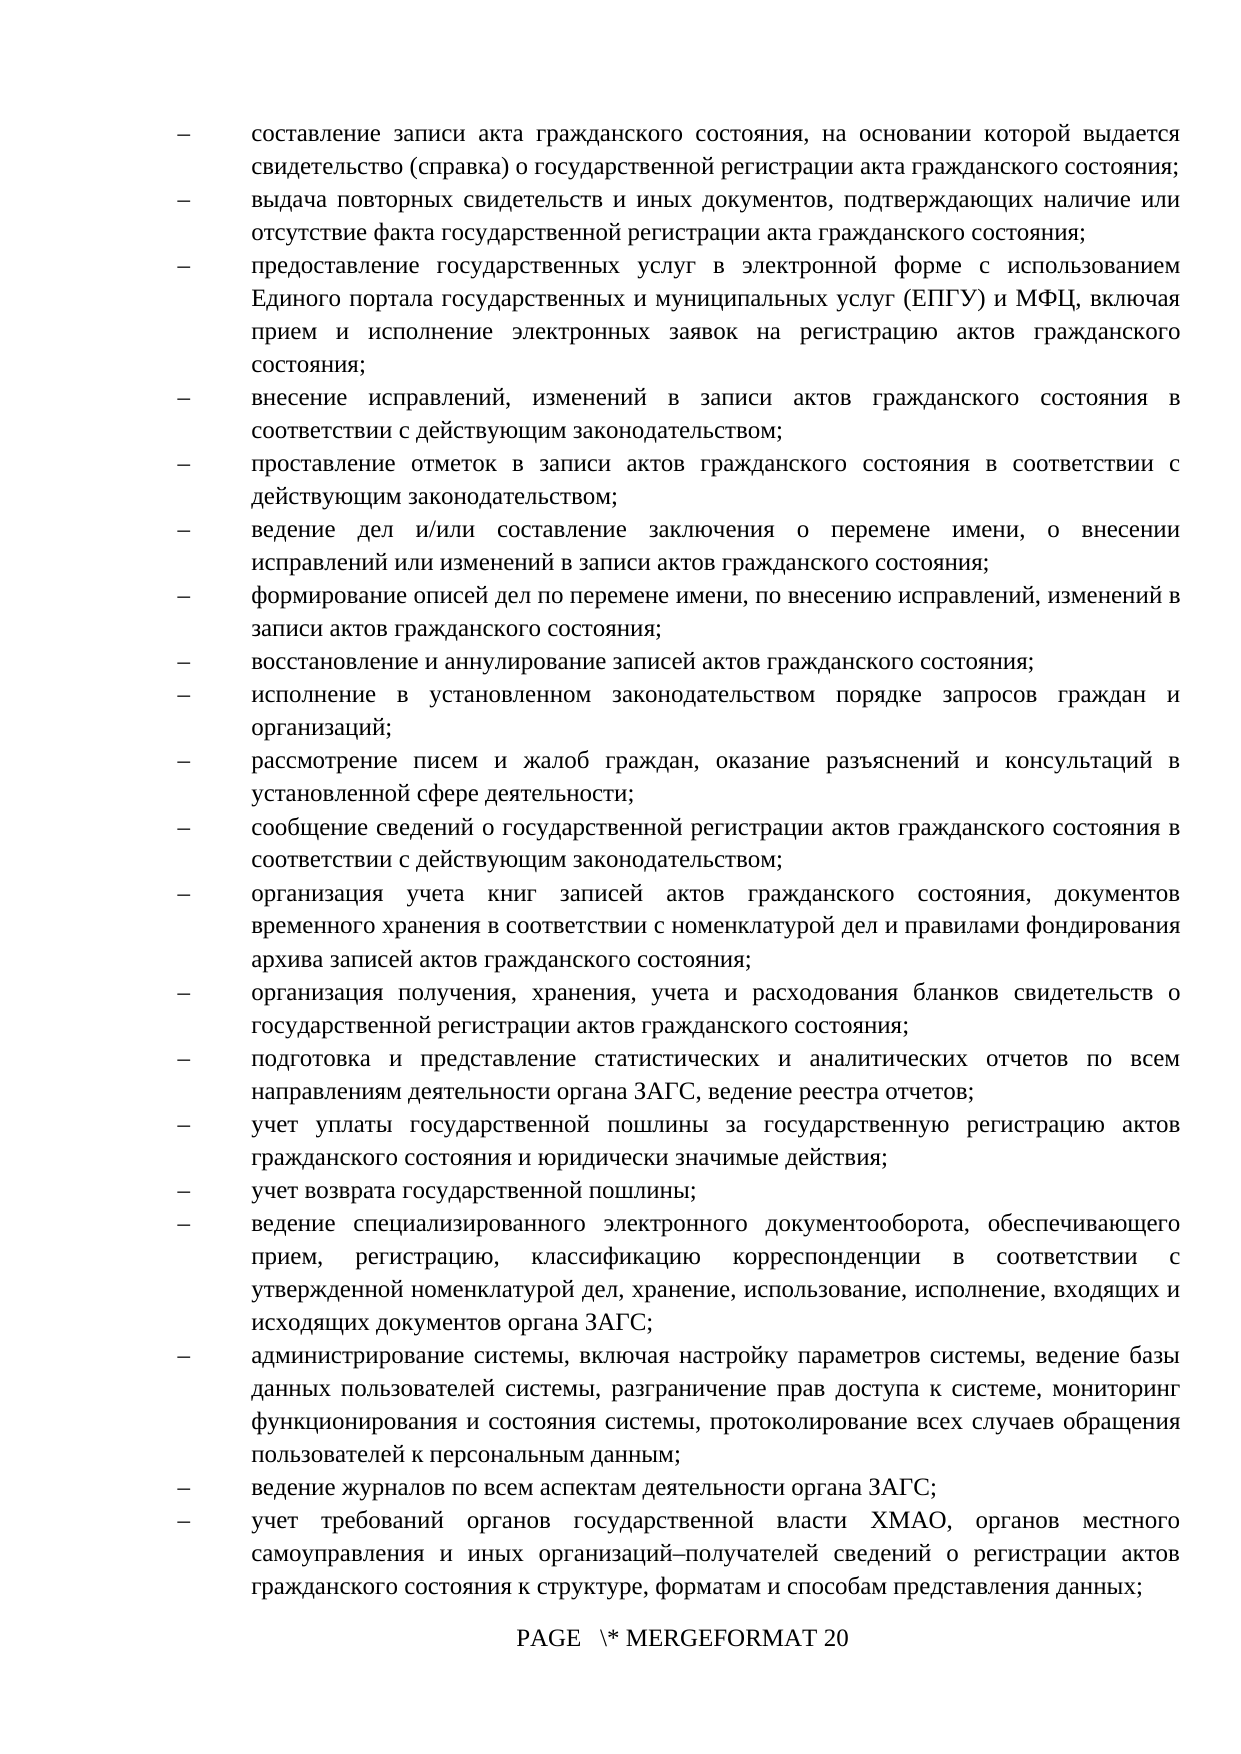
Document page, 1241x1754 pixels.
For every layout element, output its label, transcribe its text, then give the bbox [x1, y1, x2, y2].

list исполнение в установленном законодательством порядке запросов граждан и организаций; [177, 679, 1181, 741]
list предоставление государственных услуг в электронной форме с использованием Единого портала государственных и муниципальных услуг (ЕПГУ) и МФЦ, включая прием и исполнение электронных заявок на регистрацию актов гражданского состояния; [177, 250, 1181, 378]
list составление записи акта гражданского состояния, на основании которой выдается свидетельство (справка) о государственной регистрации акта гражданского состояния; [177, 118, 1181, 180]
list организация учета книг записей актов гражданского состояния, документов временного хранения в соответствии с номенклатурой дел и правилами фондирования архива записей актов гражданского состояния; [177, 878, 1181, 972]
list администрирование системы, включая настройку параметров системы, ведение базы данных пользователей системы, разграничение прав доступа к системе, мониторинг функционирования и состояния системы, протоколирование всех случаев обращения пользователей к персональным данным; [177, 1340, 1181, 1468]
list ведение дел и/или составление заключения о перемене имени, о внесении исправлений или изменений в записи актов гражданского состояния; [177, 514, 1181, 576]
list внесение исправлений, изменений в записи актов гражданского состояния в соответствии с действующим законодательством; [177, 382, 1181, 444]
list проставление отметок в записи актов гражданского состояния в соответствии с действующим законодательством; [177, 448, 1181, 510]
list ведение специализированного электронного документооборота, обеспечивающего прием, регистрацию, классификацию корреспонденции в соответствии с утвержденной номенклатурой дел, хранение, использование, исполнение, входящих и исходящих документов органа ЗАГС; [177, 1208, 1181, 1336]
list подготовка и представление статистических и аналитических отчетов по всем направлениям деятельности органа ЗАГС, ведение реестра отчетов; [177, 1043, 1181, 1104]
list рассмотрение писем и жалоб граждан, оказание разъяснений и консультаций в установленной сфере деятельности; [177, 746, 1181, 807]
list ведение журналов по всем аспектам деятельности органа ЗАГС; [177, 1472, 1181, 1501]
list выдача повторных свидетельств и иных документов, подтверждающих наличие или отсутствие факта государственной регистрации акта гражданского состояния; [177, 184, 1181, 246]
list организация получения, хранения, учета и расходования бланков свидетельств о государственной регистрации актов гражданского состояния; [177, 977, 1181, 1038]
list сообщение сведений о государственной регистрации актов гражданского состояния в соответствии с действующим законодательством; [177, 812, 1181, 873]
list формирование описей дел по перемене имени, по внесению исправлений, изменений в записи актов гражданского состояния; [177, 580, 1181, 642]
list восстановление и аннулирование записей актов гражданского состояния; [177, 646, 1181, 675]
list учет уплаты государственной пошлины за государственную регистрацию актов гражданского состояния и юридически значимые действия; [177, 1109, 1181, 1171]
list учет требований органов государственной власти ХМАО, органов местного самоуправления и иных организаций–получателей сведений о регистрации актов гражданского состояния к структуре, форматам и способам представления данных; [177, 1505, 1181, 1600]
list учет возврата государственной пошлины; [177, 1175, 1181, 1203]
